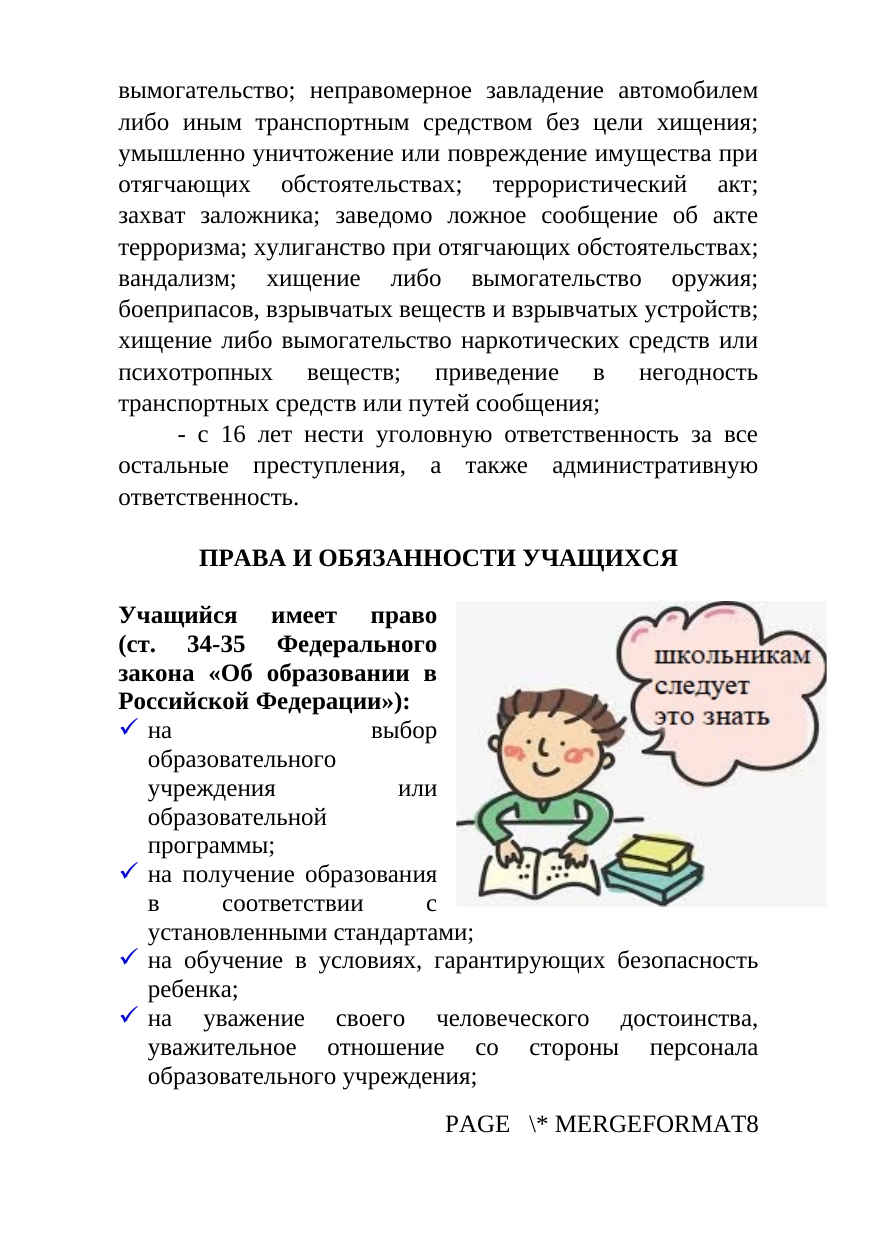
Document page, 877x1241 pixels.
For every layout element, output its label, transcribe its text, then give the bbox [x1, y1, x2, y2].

list на обучение в условиях, гарантирующих безопасность ребенка; [118, 946, 759, 1003]
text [118, 74, 759, 418]
list на получение образования в соответствии с установленными стандартами; [118, 859, 759, 946]
text - с 16 лет нести уголовную ответственность за все остальные преступления, а также административную ответственность. [118, 418, 759, 511]
text Учащийся имеет право (ст. 34-35 Федерального закона «Об образовании в Российской Федерации»): [118, 600, 759, 715]
picture [454, 601, 827, 904]
list на уважение своего человеческого достоинства, уважительное отношение со стороны персонала образовательного учреждения; [118, 1003, 759, 1090]
text ПРАВА И ОБЯЗАННОСТИ УЧАЩИХСЯ [118, 543, 759, 571]
list на выбор образовательного учреждения или образовательной программы; [118, 715, 454, 859]
